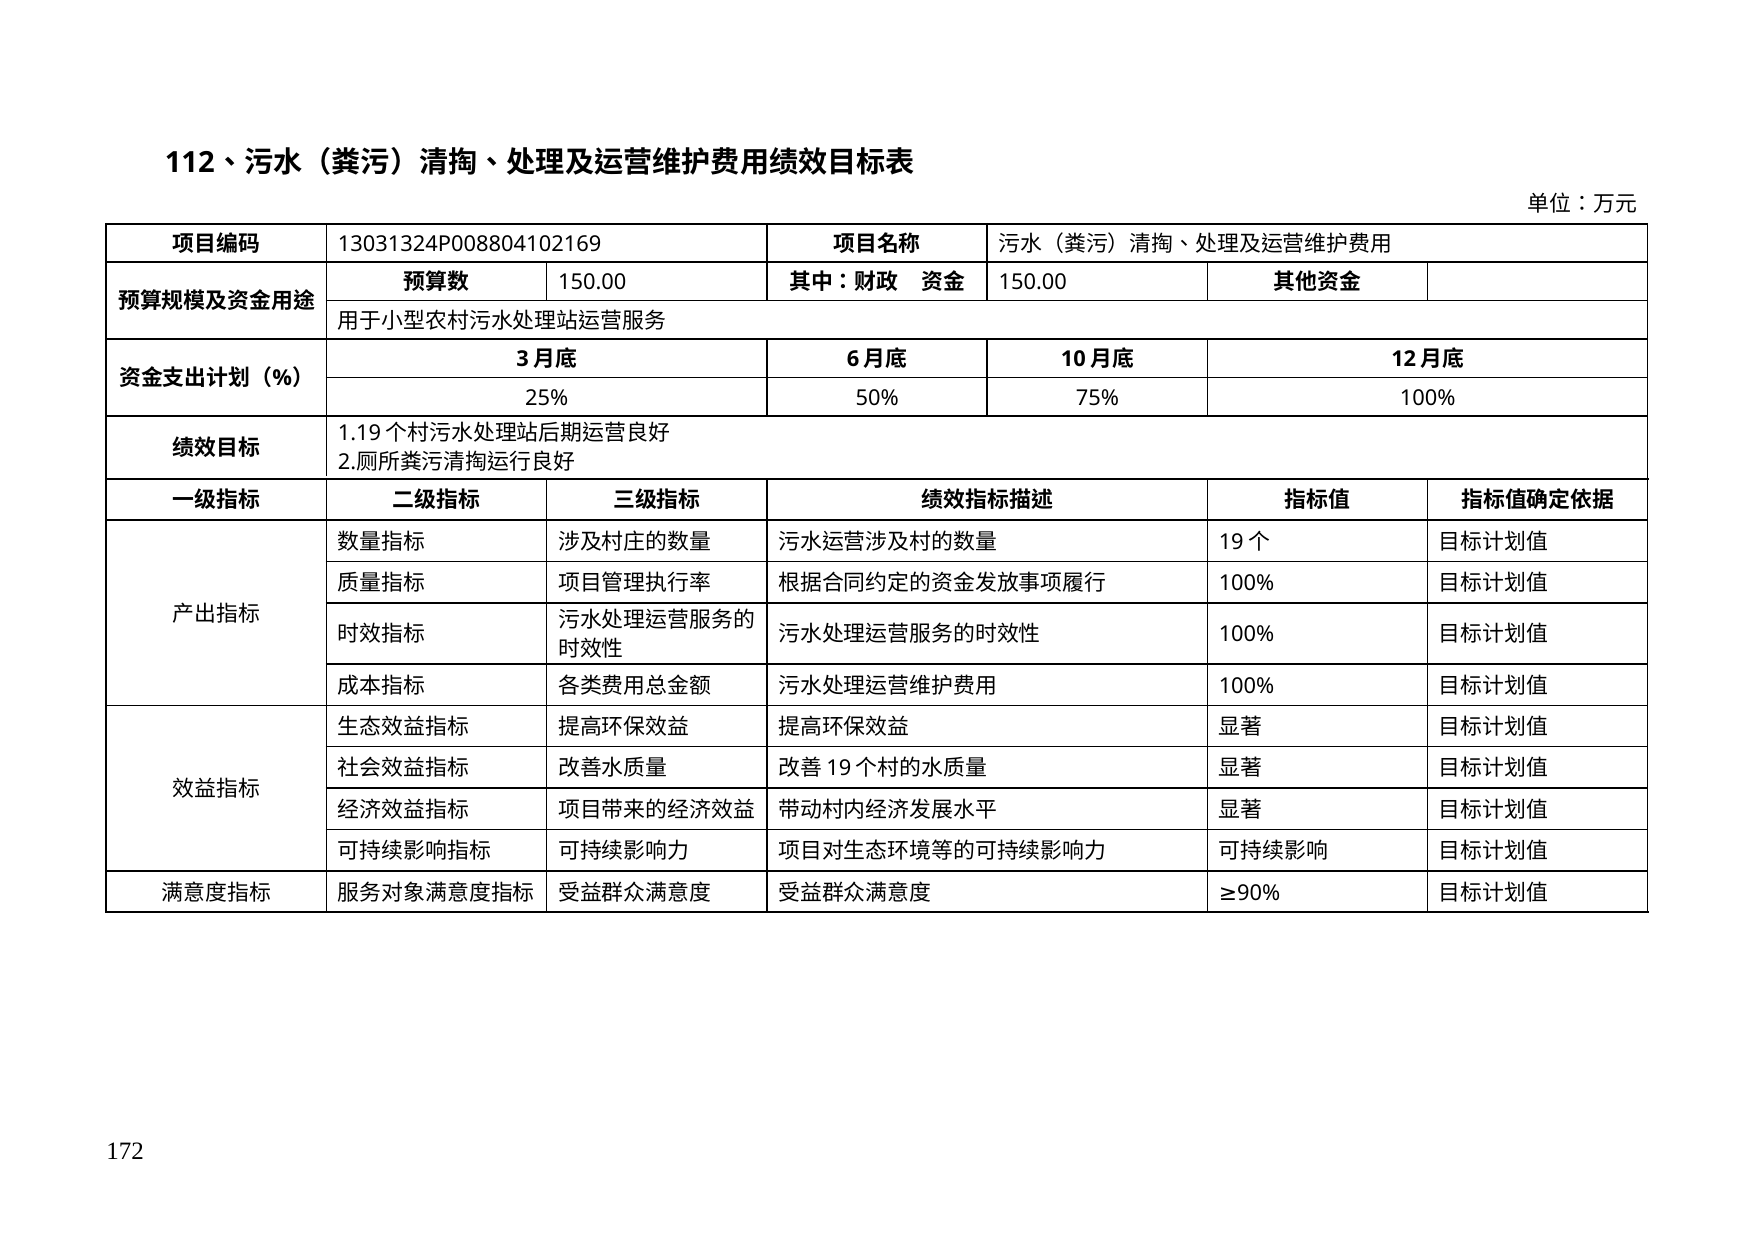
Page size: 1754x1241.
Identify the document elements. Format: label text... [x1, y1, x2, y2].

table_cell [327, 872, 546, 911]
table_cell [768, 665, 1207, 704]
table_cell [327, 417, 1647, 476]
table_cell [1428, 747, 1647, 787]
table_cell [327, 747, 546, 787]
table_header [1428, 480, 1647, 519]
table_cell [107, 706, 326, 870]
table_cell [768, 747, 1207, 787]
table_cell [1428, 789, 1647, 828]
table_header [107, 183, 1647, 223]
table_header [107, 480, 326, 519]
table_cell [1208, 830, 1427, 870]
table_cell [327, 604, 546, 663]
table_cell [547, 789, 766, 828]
text 112、污水（粪污）清掏、处理及运营维护费用绩效目标表 [106, 142, 1648, 181]
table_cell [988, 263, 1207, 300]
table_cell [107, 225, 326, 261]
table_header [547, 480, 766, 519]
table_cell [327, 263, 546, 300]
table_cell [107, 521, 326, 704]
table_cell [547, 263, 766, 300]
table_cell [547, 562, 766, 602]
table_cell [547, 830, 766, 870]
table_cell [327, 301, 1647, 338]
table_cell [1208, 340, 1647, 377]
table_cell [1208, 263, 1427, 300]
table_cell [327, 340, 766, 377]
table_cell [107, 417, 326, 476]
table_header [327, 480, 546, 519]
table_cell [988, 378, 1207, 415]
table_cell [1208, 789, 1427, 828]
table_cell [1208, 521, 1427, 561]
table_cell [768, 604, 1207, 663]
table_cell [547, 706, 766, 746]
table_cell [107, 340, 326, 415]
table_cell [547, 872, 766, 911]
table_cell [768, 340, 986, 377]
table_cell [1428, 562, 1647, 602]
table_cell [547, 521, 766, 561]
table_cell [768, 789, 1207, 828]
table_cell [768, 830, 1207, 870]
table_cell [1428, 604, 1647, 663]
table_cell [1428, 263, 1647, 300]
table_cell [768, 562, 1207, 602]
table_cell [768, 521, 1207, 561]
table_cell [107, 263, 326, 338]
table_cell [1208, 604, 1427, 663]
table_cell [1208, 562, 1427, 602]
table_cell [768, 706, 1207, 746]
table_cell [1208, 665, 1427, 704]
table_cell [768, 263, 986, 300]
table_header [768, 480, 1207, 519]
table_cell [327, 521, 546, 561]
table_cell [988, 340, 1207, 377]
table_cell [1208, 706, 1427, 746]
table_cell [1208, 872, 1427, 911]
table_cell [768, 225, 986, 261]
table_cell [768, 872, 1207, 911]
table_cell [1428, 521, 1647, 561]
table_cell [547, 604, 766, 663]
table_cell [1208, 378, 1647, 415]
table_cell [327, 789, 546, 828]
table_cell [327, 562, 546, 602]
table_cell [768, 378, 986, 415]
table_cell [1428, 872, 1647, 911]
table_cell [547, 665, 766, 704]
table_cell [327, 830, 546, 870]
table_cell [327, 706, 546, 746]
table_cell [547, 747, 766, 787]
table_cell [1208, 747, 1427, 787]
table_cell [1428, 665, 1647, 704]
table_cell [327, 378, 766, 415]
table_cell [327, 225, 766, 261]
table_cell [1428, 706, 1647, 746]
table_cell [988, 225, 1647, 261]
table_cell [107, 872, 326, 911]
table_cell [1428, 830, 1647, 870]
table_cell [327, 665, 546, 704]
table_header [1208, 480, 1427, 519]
